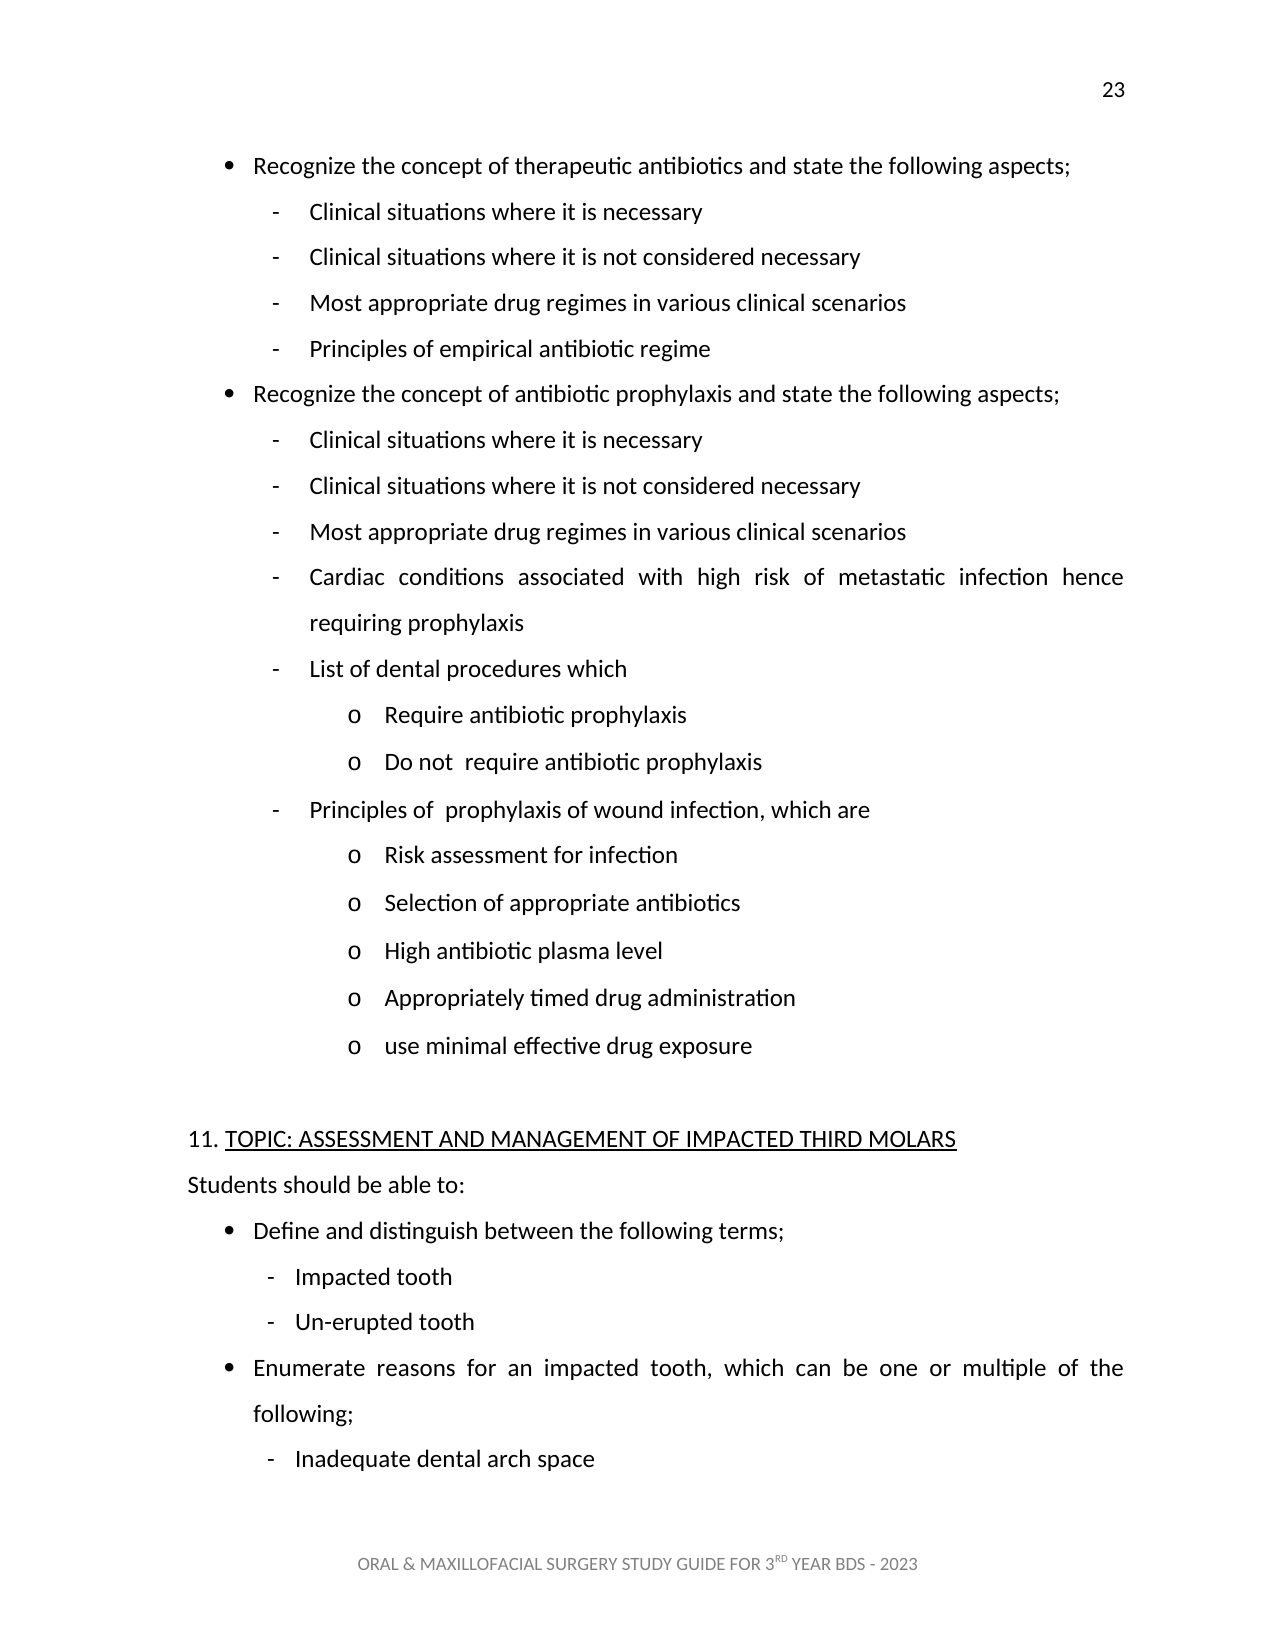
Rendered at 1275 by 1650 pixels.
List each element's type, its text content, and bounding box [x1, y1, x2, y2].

list Cardiac conditions associated with high risk of metastatic infection hence requiring prophylaxis [272, 562, 1125, 638]
list Selection of appropriate antibiotics [347, 887, 1125, 919]
list Impacted tooth [267, 1261, 1125, 1291]
list Do not require antibiotic prophylaxis [347, 746, 1125, 778]
list Most appropriate drug regimes in various clinical scenarios [272, 287, 1125, 318]
list Un-erupted tooth [267, 1306, 1125, 1337]
list Appropriately timed drug administration [347, 982, 1125, 1014]
list Recognize the concept of antibiotic prophylaxis and state the following aspects; [225, 379, 1125, 409]
list List of dental procedures which [272, 653, 1125, 683]
list Clinical situations where it is not considered necessary [272, 470, 1125, 501]
list High antibiotic plasma level [347, 935, 1125, 967]
list Recognize the concept of therapeutic antibiotics and state the following aspects; [225, 150, 1125, 181]
list Most appropriate drug regimes in various clinical scenarios [272, 516, 1125, 546]
list Clinical situations where it is necessary [272, 424, 1125, 455]
list Principles of empirical antibiotic regime [272, 333, 1125, 363]
list Define and distinguish between the following terms; [225, 1215, 1125, 1245]
list Require antibiotic prophylaxis [347, 699, 1125, 731]
list Clinical situations where it is not considered necessary [272, 241, 1125, 272]
list Risk assessment for infection [347, 840, 1125, 871]
list Inadequate dental arch space [267, 1443, 1125, 1474]
list use minimal effective drug exposure [347, 1030, 1125, 1062]
list Enumerate reasons for an impacted tooth, which can be one or multiple of the following; [225, 1352, 1125, 1428]
list Clinical situations where it is necessary [272, 196, 1125, 226]
list TOPIC: ASSESSMENT AND MANAGEMENT OF IMPACTED THIRD MOLARS [187, 1123, 1125, 1154]
list Principles of prophylaxis of wound infection, which are [272, 794, 1125, 824]
text Students should be able to: [187, 1169, 1125, 1200]
